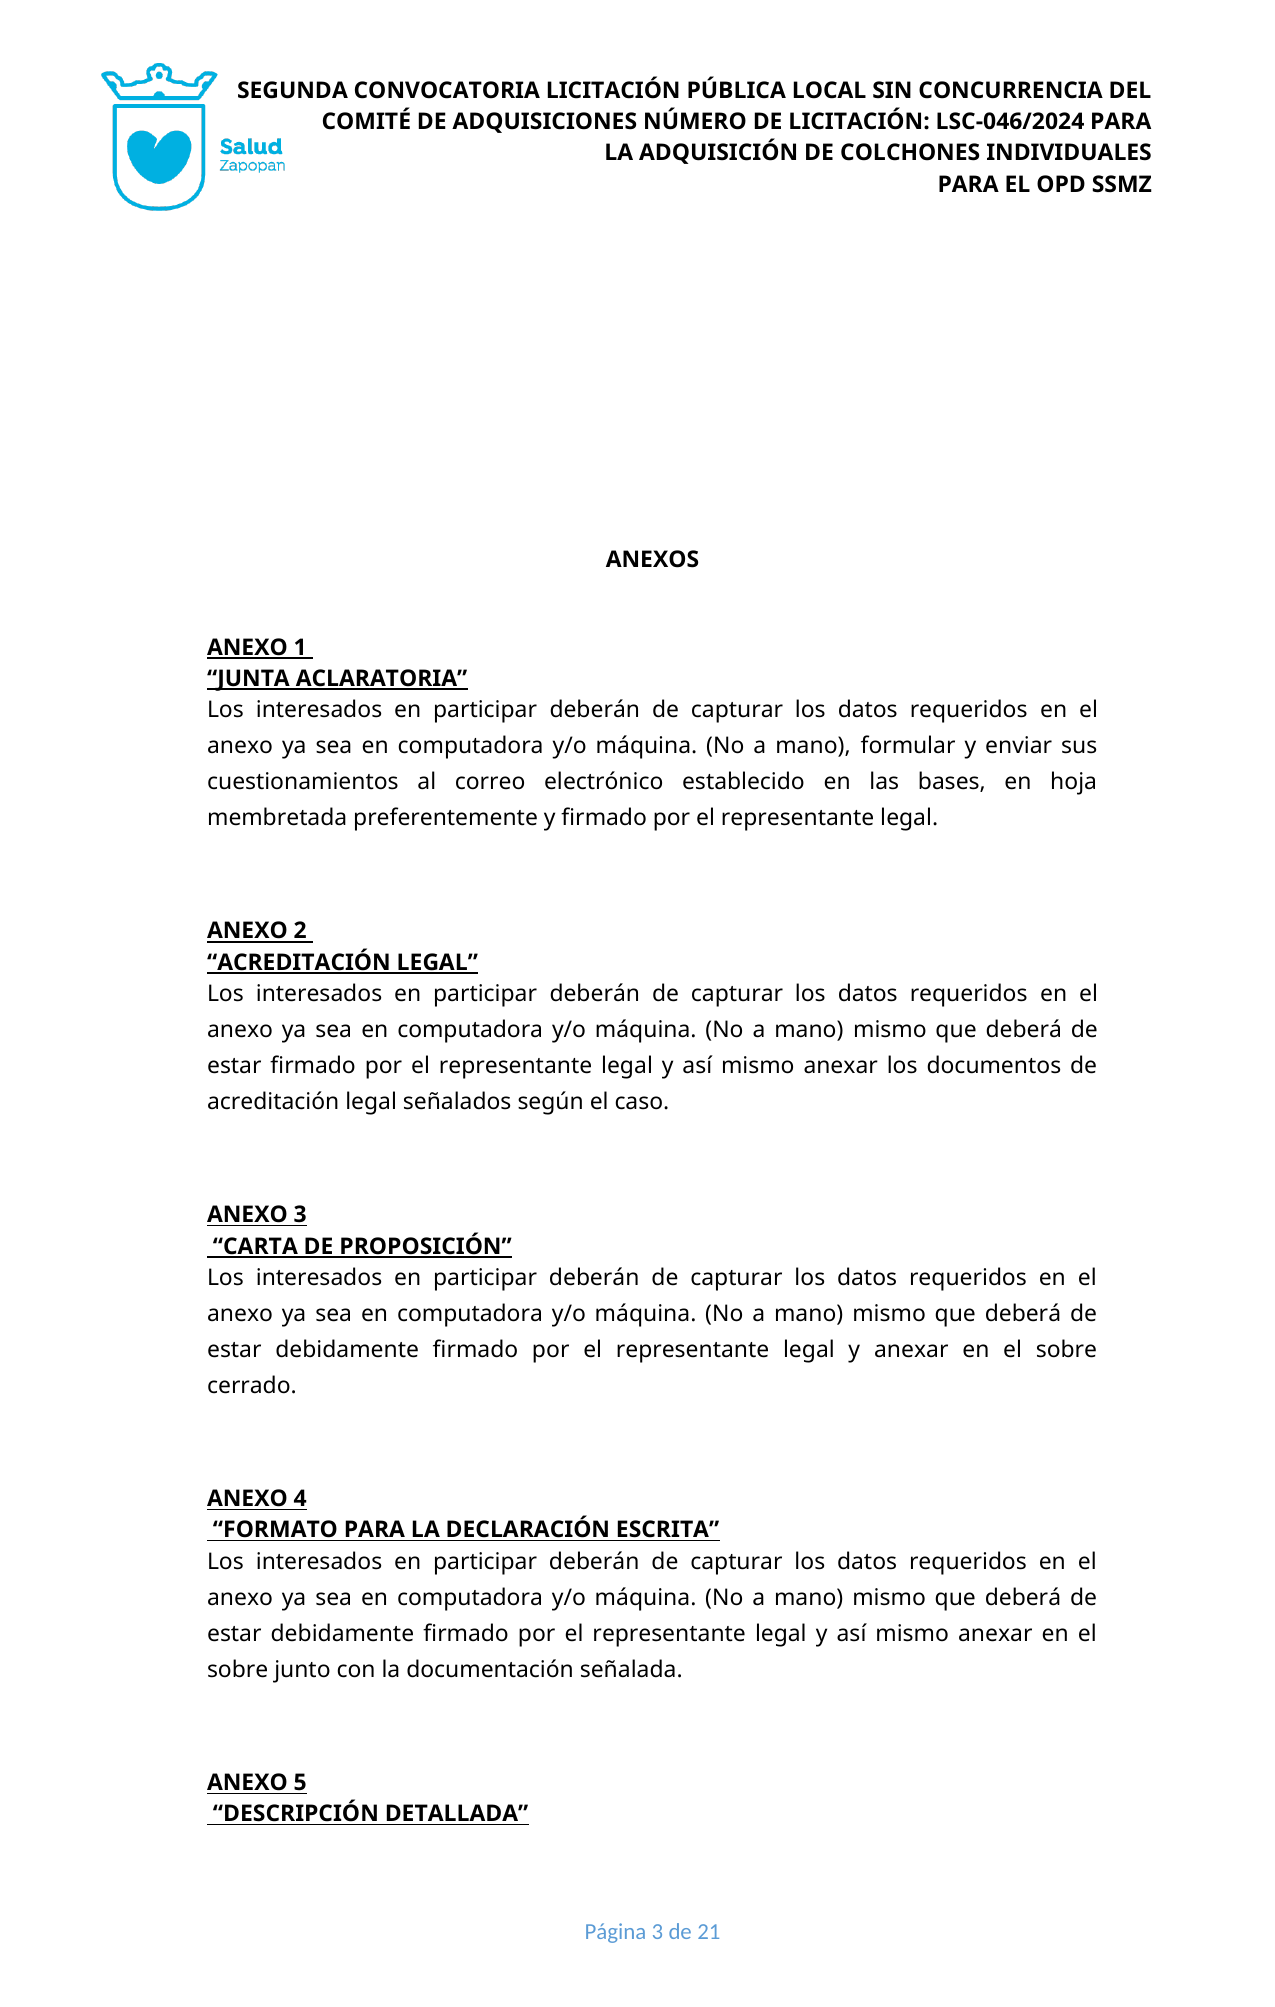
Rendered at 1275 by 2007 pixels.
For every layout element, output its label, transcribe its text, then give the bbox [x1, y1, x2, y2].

text ANEXO 5 [207, 1766, 1098, 1797]
text ANEXO 4 [207, 1482, 1098, 1513]
text ANEXOS [207, 542, 1098, 574]
text Los interesados en participar deberán de capturar los datos requeridos en el anexo ya sea en computadora y/o máquina. (No a mano), formular y enviar sus cuestionamientos al correo electrónico establecido en las bases, en hoja membretada preferentemente y firmado por el representante legal. [207, 693, 1098, 832]
text Los interesados en participar deberán de capturar los datos requeridos en el anexo ya sea en computadora y/o máquina. (No a mano) mismo que deberá de estar debidamente firmado por el representante legal y así mismo anexar en el sobre junto con la documentación señalada. [207, 1545, 1098, 1684]
picture [108, 67, 211, 95]
text “DESCRIPCIÓN DETALLADA” [207, 1797, 1098, 1828]
text “FORMATO PARA LA DECLARACIÓN ESCRITA” [207, 1513, 1098, 1545]
text Los interesados en participar deberán de capturar los datos requeridos en el anexo ya sea en computadora y/o máquina. (No a mano) mismo que deberá de estar debidamente firmado por el representante legal y anexar en el sobre cerrado. [207, 1261, 1098, 1400]
text “ACREDITACIÓN LEGAL” [207, 946, 1098, 977]
text ANEXO 2 [207, 914, 1098, 946]
text “CARTA DE PROPOSICIÓN” [207, 1229, 1098, 1261]
text ANEXO 1 [207, 631, 1098, 662]
text Los interesados en participar deberán de capturar los datos requeridos en el anexo ya sea en computadora y/o máquina. (No a mano) mismo que deberá de estar firmado por el representante legal y así mismo anexar los documentos de acreditación legal señalados según el caso. [207, 977, 1098, 1116]
text ANEXO 3 [207, 1198, 1098, 1229]
text “JUNTA ACLARATORIA” [207, 662, 1098, 693]
picture [97, 63, 290, 220]
